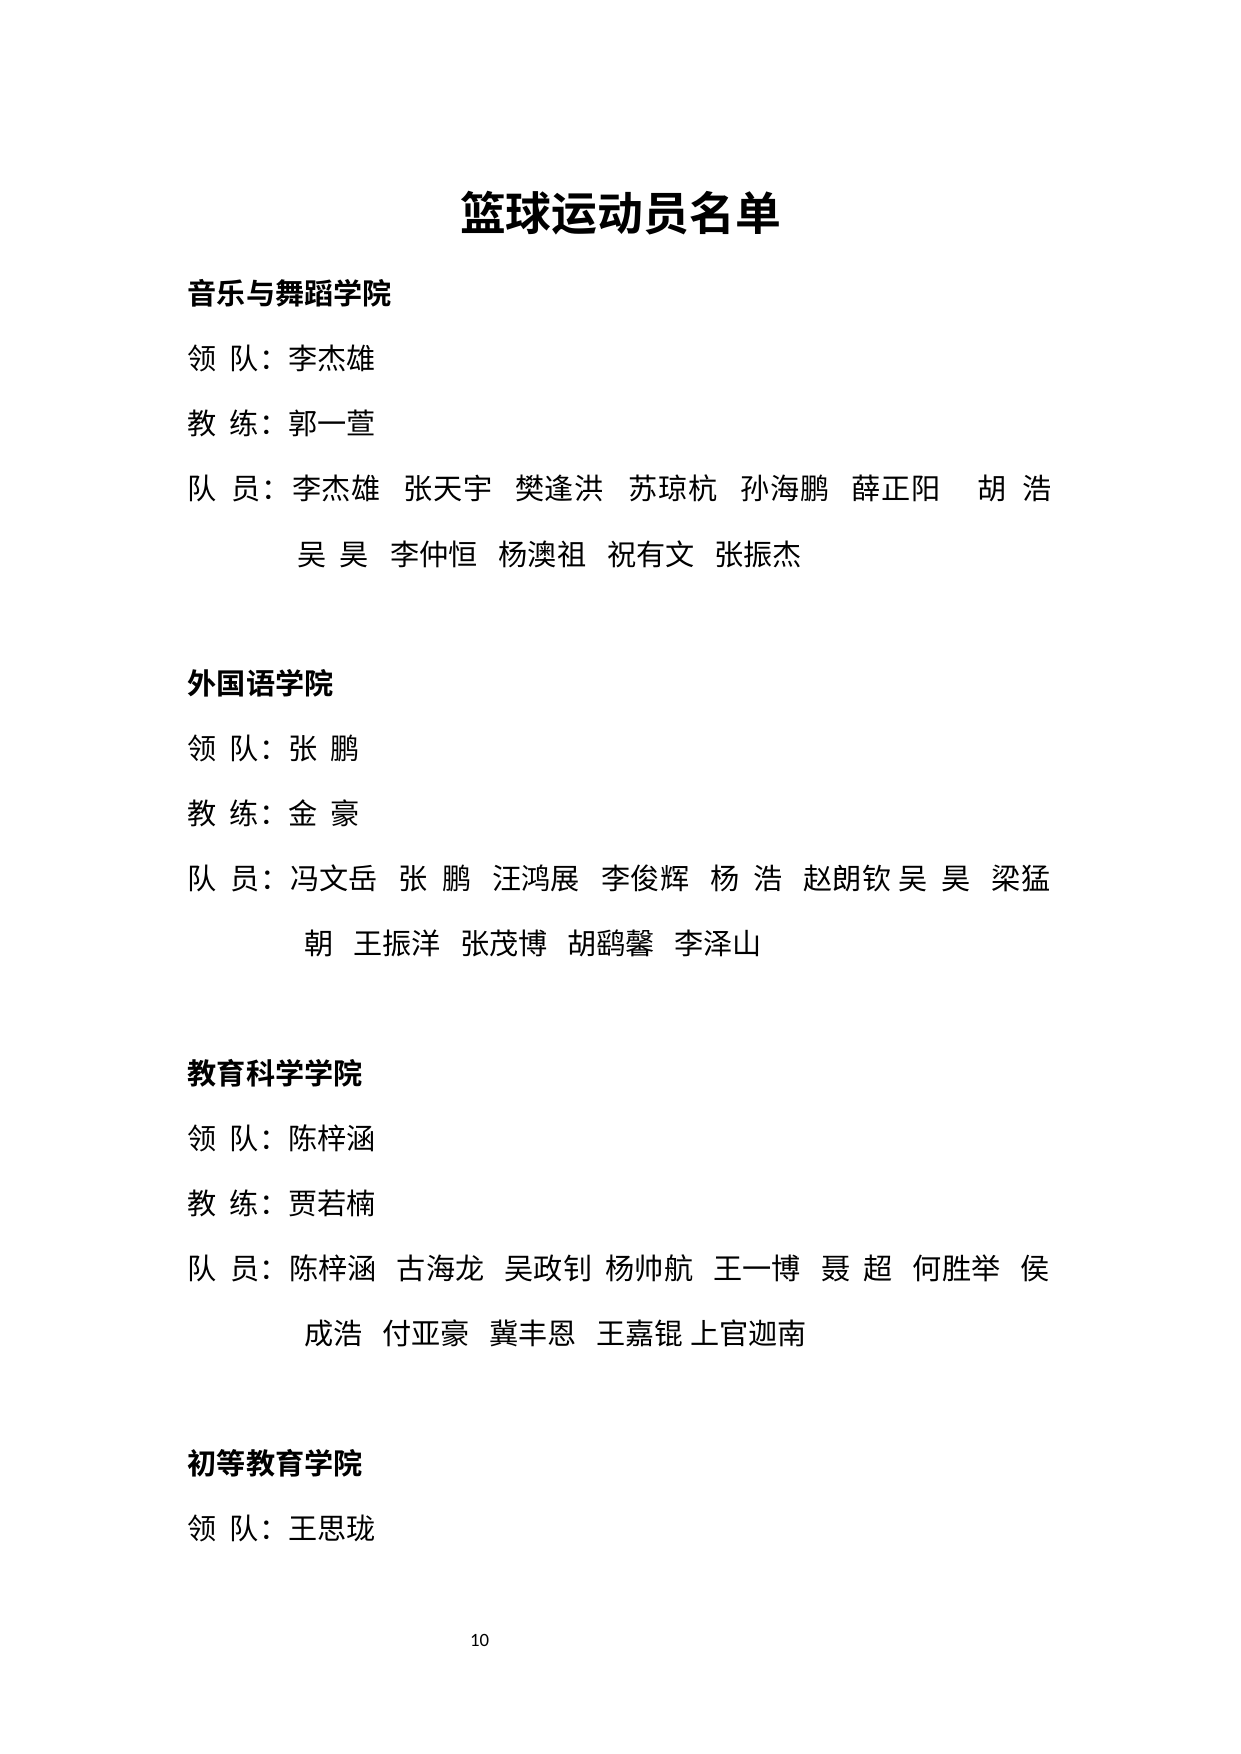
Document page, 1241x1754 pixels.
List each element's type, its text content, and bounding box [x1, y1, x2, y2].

text 教 练：金 豪 [187, 779, 1053, 844]
text 教育科学学院 [187, 1039, 1053, 1104]
text 队 员：冯文岳 张 鹏 汪鸿展 李俊辉 杨 浩 赵朗钦 吴 昊 梁猛朝 王振洋 张茂博 胡鹞馨 李泽山 [187, 844, 1053, 974]
text 领 队：李杰雄 [187, 324, 1053, 389]
text 领 队：陈梓涵 [187, 1104, 1053, 1169]
text 领 队：张 鹏 [187, 714, 1053, 779]
text 音乐与舞蹈学院 [187, 259, 1053, 324]
text 初等教育学院 [187, 1429, 1053, 1494]
text 队 员：陈梓涵 古海龙 吴政钊 杨帅航 王一博 聂 超 何胜举 侯成浩 付亚豪 冀丰恩 王嘉锟 上官迦南 [187, 1234, 1053, 1364]
text 教 练：贾若楠 [187, 1169, 1053, 1234]
text 教 练：郭一萱 [187, 389, 1053, 454]
text 领 队：王思珑 [187, 1494, 1053, 1559]
text 队 员：李杰雄 张天宇 樊逢洪 苏琼杭 孙海鹏 薛正阳 胡 浩 吴 昊 李仲恒 杨澳祖 祝有文 张振杰 [187, 454, 1053, 584]
text 外国语学院 [187, 649, 1053, 714]
text 篮球运动员名单 [187, 162, 1053, 259]
